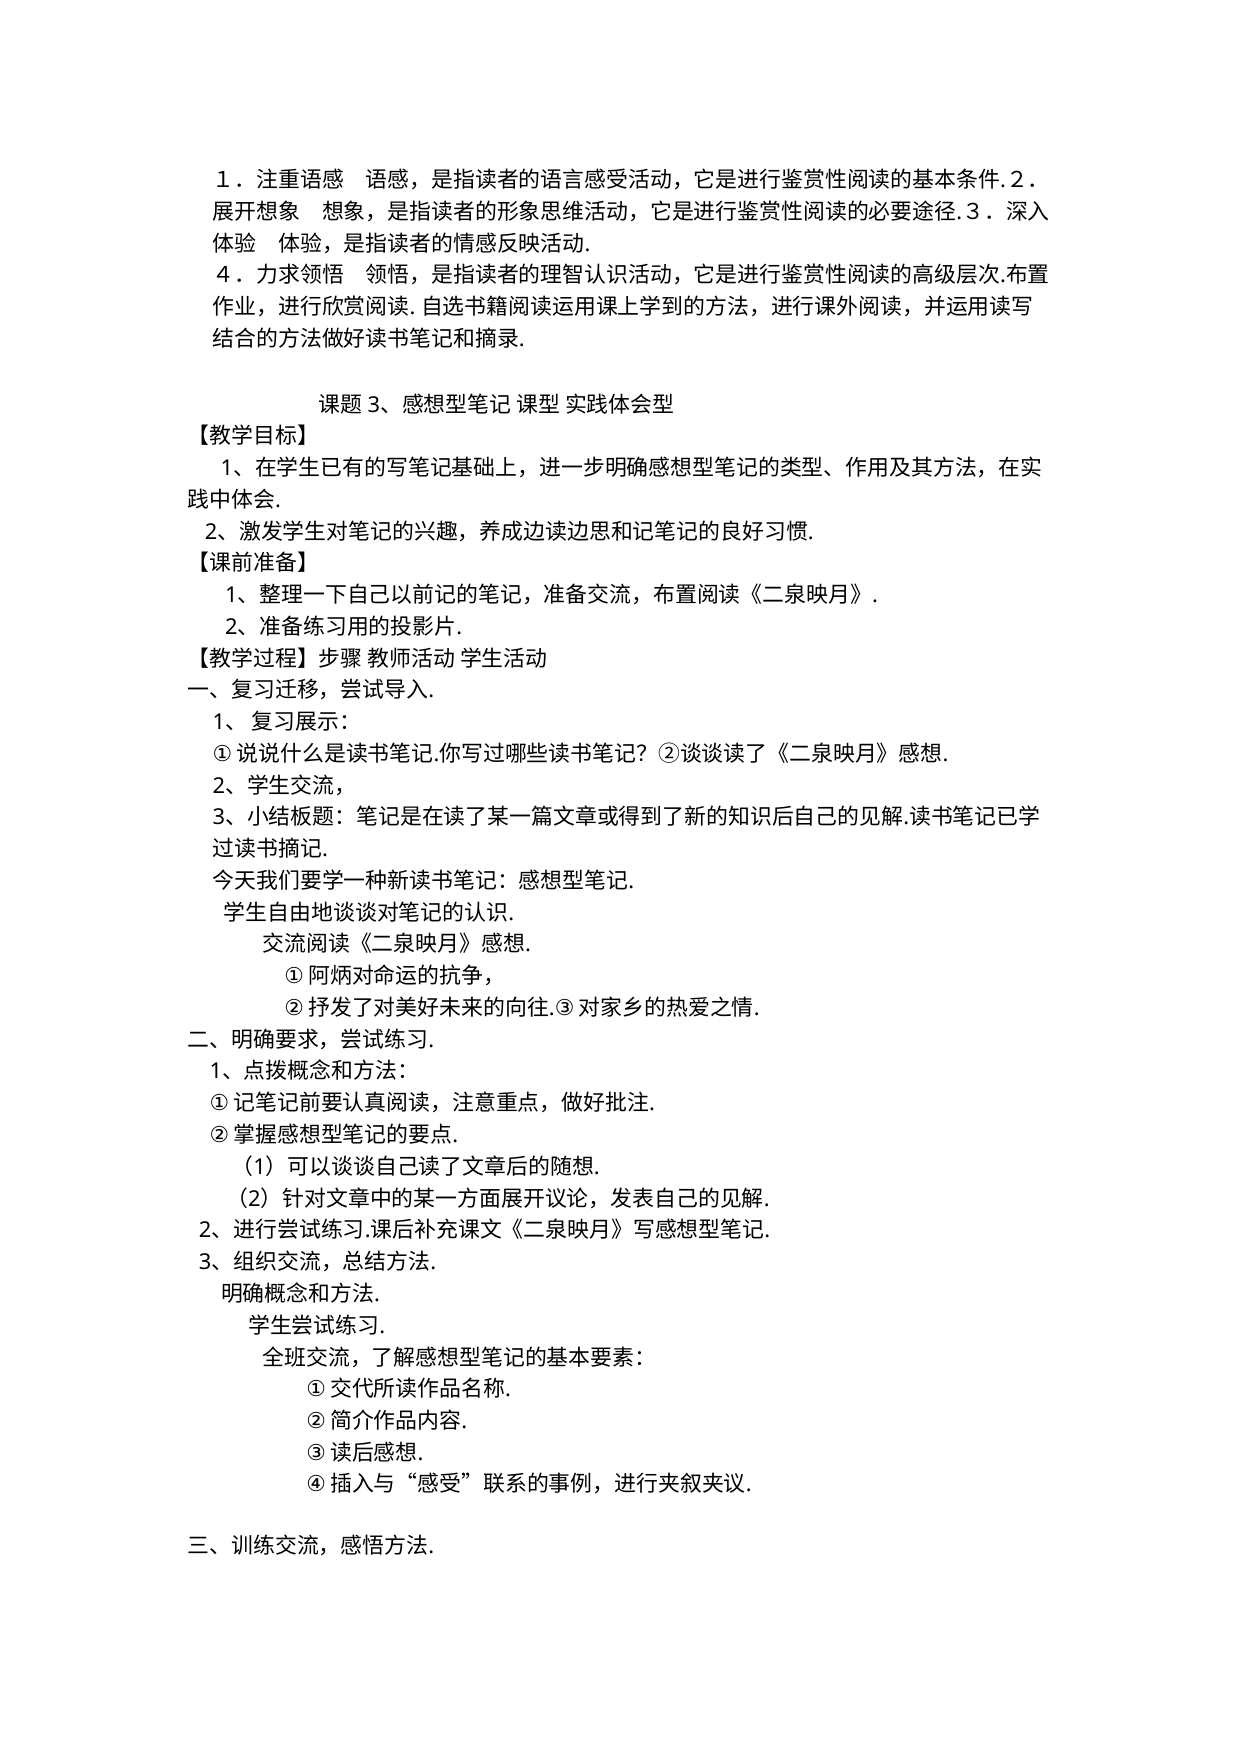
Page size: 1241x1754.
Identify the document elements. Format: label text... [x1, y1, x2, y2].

text 三、训练交流，感悟方法. [187, 1528, 1053, 1560]
text 交流阅读《二泉映月》感想. ①阿炳对命运的抗争， ②抒发了对美好未来的向往.③对家乡的热爱之情. [262, 926, 1053, 1022]
text ４．力求领悟 领悟，是指读者的理智认识活动，它是进行鉴赏性阅读的高级层次.布置作业，进行欣赏阅读. 自选书籍阅读运用课上学到的方法，进行课外阅读，并运用读写结合的方法做好读书笔记和摘录. [212, 257, 1053, 387]
text １．注重语感 语感，是指读者的语言感受活动，它是进行鉴赏性阅读的基本条件.２．展开想象 想象，是指读者的形象思维活动，它是进行鉴赏性阅读的必要途径.３．深入体验 体验，是指读者的情感反映活动. [212, 162, 1053, 257]
text 1、点拨概念和方法： [187, 1053, 1053, 1085]
text 明确概念和方法. [187, 1276, 1053, 1308]
text 课题 3、感想型笔记 课型 实践体会型 【教学目标】 [187, 387, 1053, 450]
text 二、明确要求，尝试练习. [187, 1022, 1053, 1053]
text ①记笔记前要认真阅读，注意重点，做好批注. [187, 1085, 1053, 1117]
text 1、 复习展示： ①说说什么是读书笔记.你写过哪些读书笔记？②谈谈读了《二泉映月》感想. 2、学生交流， 3、小结板题：笔记是在读了某一篇文章或得到了新的知识后自己的见解.读书笔记已学过读书摘记. 今天我们要学一种新读书笔记：感想型笔记. [212, 704, 1053, 895]
text 学生尝试练习. [187, 1308, 1053, 1339]
text （1）可以谈谈自己读了文章后的随想. [187, 1149, 1053, 1181]
text 学生自由地谈谈对笔记的认识. [212, 895, 1053, 926]
text ②掌握感想型笔记的要点. [187, 1117, 1053, 1149]
text （2）针对文章中的某一方面展开议论，发表自己的见解. 2、进行尝试练习.课后补充课文《二泉映月》写感想型笔记. 3、组织交流，总结方法. [187, 1181, 1053, 1276]
text 全班交流，了解感想型笔记的基本要素： ①交代所读作品名称. ②简介作品内容. ③读后感想. ④插入与“感受”联系的事例，进行夹叙夹议. [262, 1339, 1053, 1498]
text 1、整理一下自己以前记的笔记，准备交流，布置阅读《二泉映月》. 2、准备练习用的投影片. [225, 577, 1053, 641]
text 【教学过程】步骤 教师活动 学生活动 一、复习迁移，尝试导入. [187, 641, 1053, 704]
text 1、在学生已有的写笔记基础上，进一步明确感想型笔记的类型、作用及其方法，在实践中体会. 2、激发学生对笔记的兴趣，养成边读边思和记笔记的良好习惯. 【课前准备】 [187, 450, 1053, 577]
